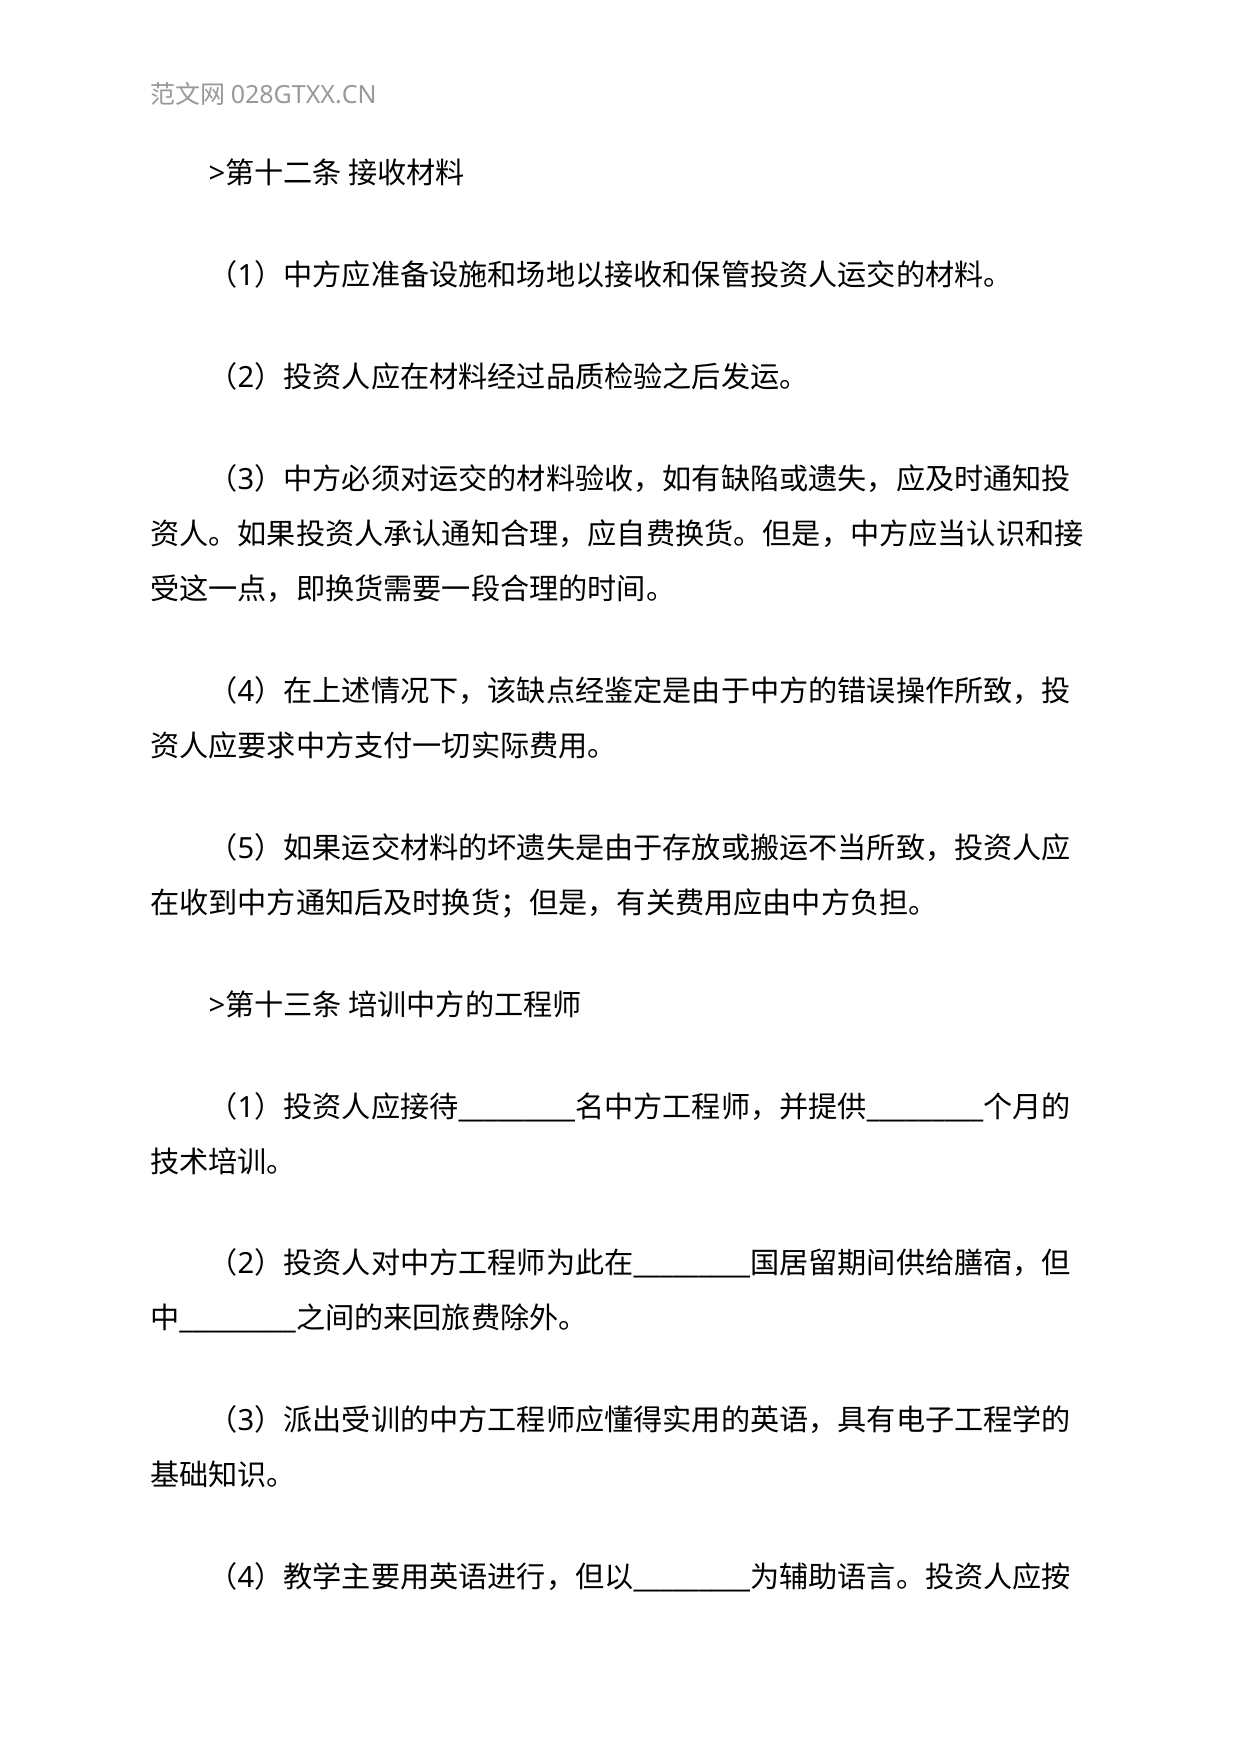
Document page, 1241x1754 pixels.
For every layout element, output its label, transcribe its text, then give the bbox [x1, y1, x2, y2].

text >第十二条 接收材料 [150, 150, 1090, 192]
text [150, 1554, 1090, 1596]
text （5）如果运交材料的坏遗失是由于存放或搬运不当所致，投资人应在收到中方通知后及时换货；但是，有关费用应由中方负担。 [150, 824, 1090, 922]
text （3）中方必须对运交的材料验收，如有缺陷或遗失，应及时通知投资人。如果投资人承认通知合理，应自费换货。但是，中方应当认识和接受这一点，即换货需要一段合理的时间。 [150, 456, 1090, 608]
text >第十三条 培训中方的工程师 [150, 981, 1090, 1023]
text （3）派出受训的中方工程师应懂得实用的英语，具有电子工程学的基础知识。 [150, 1397, 1090, 1494]
text （1）投资人应接待_________名中方工程师，并提供_________个月的技术培训。 [150, 1083, 1090, 1180]
text （4）在上述情况下，该缺点经鉴定是由于中方的错误操作所致，投资人应要求中方支付一切实际费用。 [150, 668, 1090, 765]
text （1）中方应准备设施和场地以接收和保管投资人运交的材料。 [150, 252, 1090, 294]
text （2）投资人应在材料经过品质检验之后发运。 [150, 354, 1090, 396]
text （2）投资人对中方工程师为此在_________国居留期间供给膳宿，但中_________之间的来回旅费除外。 [150, 1240, 1090, 1337]
